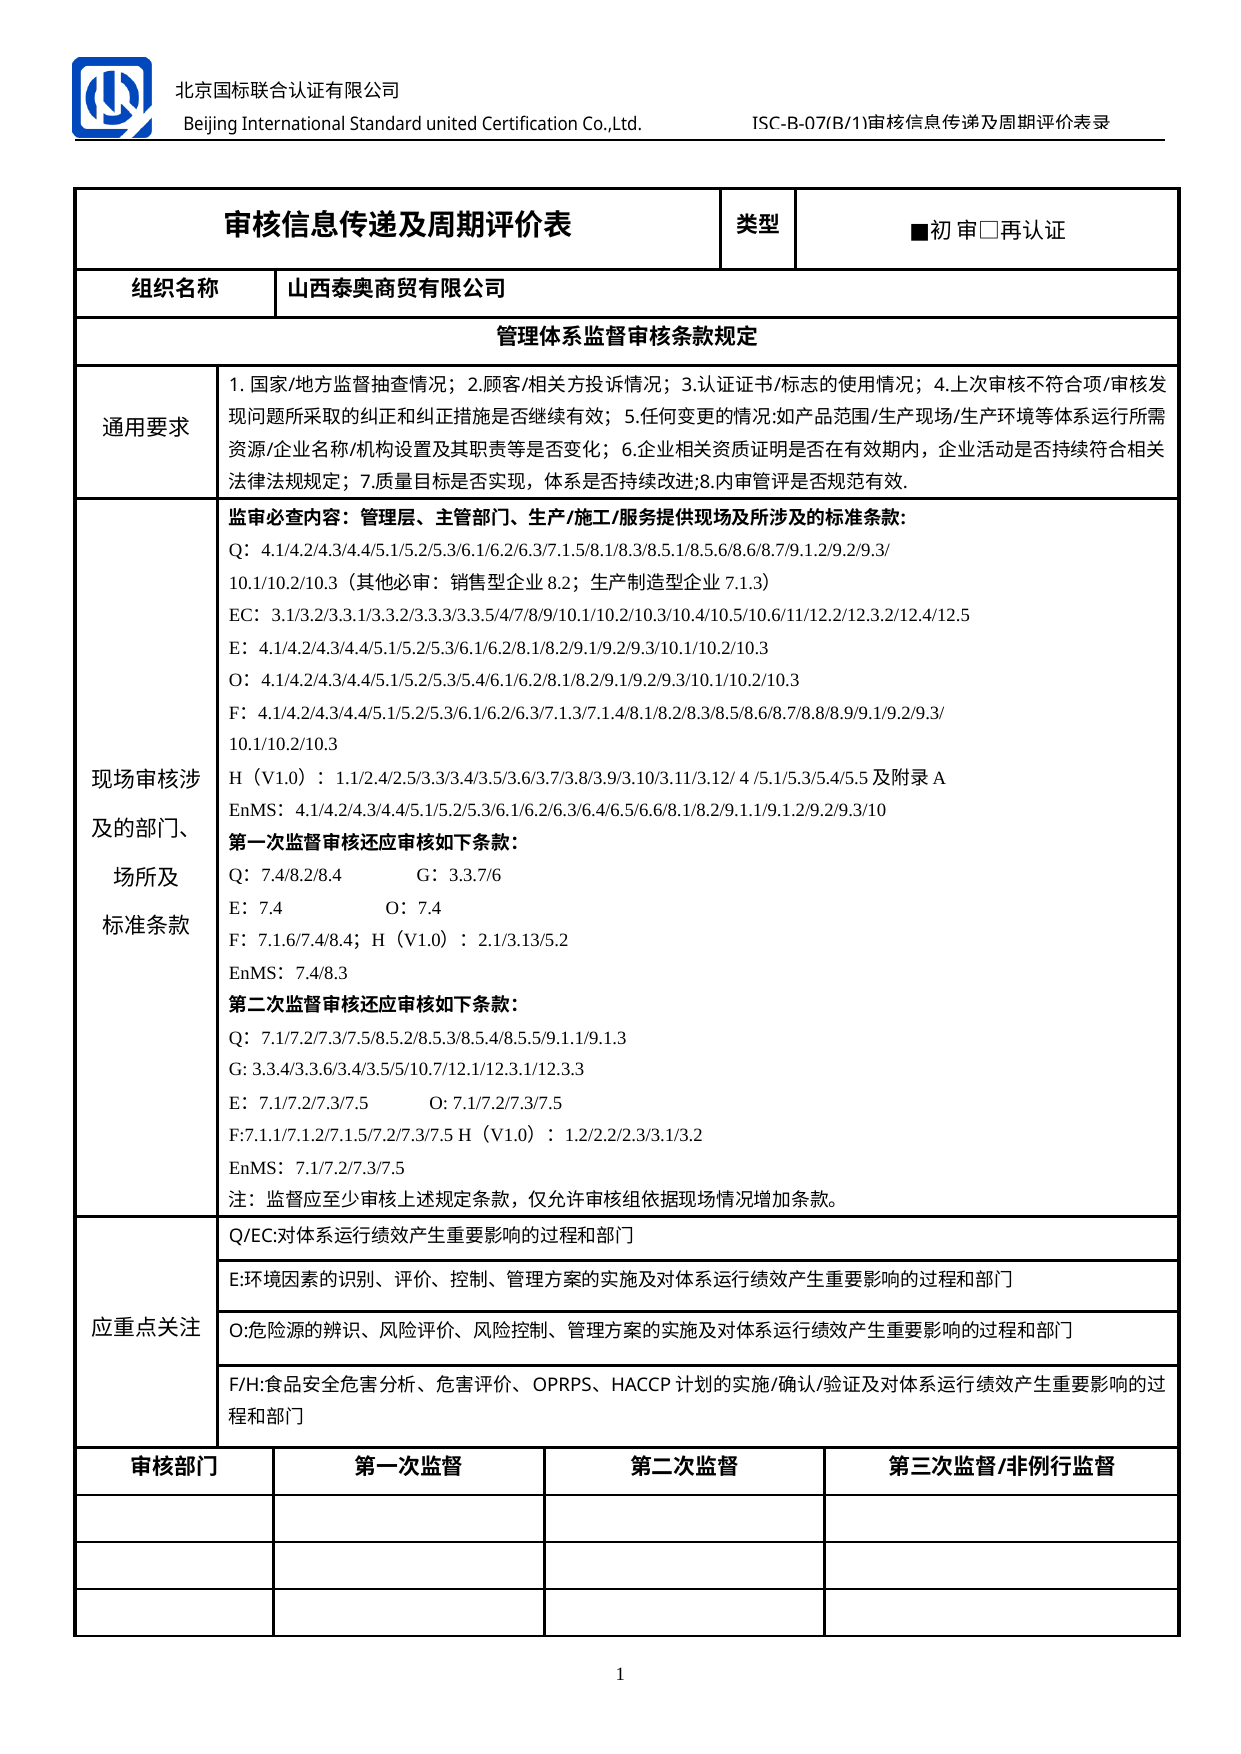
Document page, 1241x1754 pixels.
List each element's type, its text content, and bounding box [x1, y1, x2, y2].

table_cell 山西泰奥商贸有限公司 [277, 271, 1177, 316]
table_cell 第一次监督 [275, 1449, 543, 1494]
table_header 审核信息传递及周期评价表 [77, 190, 719, 267]
table_cell [546, 1543, 823, 1588]
table_cell 审核部门 [77, 1449, 272, 1494]
table_cell O:危险源的辨识、风险评价、风险控制、管理方案的实施及对体系运行绩效产生重要影响的过程和部门 [219, 1313, 1177, 1364]
table_header ■初 审□再认证 [797, 190, 1177, 267]
table_cell [275, 1496, 543, 1541]
table_cell 组织名称 [77, 271, 274, 316]
table_cell [275, 1590, 543, 1635]
table_cell [546, 1590, 823, 1635]
table_cell 应重点关注 [77, 1218, 216, 1446]
table_cell 第三次监督/非例行监督 [826, 1449, 1177, 1494]
table_cell [826, 1496, 1177, 1541]
table_cell 1. 国家/地方监督抽查情况；2.顾客/相关方投诉情况；3.认证证书/标志的使用情况；4.上次审核不符合项/审核发现问题所采取的纠正和纠正措施是否继续有效；5.任何变更的情况:如产品范围/生产现场/生产环境等体系运行所需资源/企业名称/机构设置及其职责等是否变化；6.企业相关资质证明是否在有效期内，企业活动是否持续符合相关法律法规规定；7.质量目标是否实现，体系是否持续改进;8.内审管评是否规范有效. [219, 367, 1177, 497]
table_cell [275, 1543, 543, 1588]
table_cell 第二次监督 [546, 1449, 823, 1494]
table_cell E:环境因素的识别、评价、控制、管理方案的实施及对体系运行绩效产生重要影响的过程和部门 [219, 1262, 1177, 1310]
table_cell 通用要求 [77, 367, 216, 497]
table_cell [77, 1543, 272, 1588]
table_cell F/H:食品安全危害分析、危害评价、OPRPS、HACCP计划的实施/确认/验证及对体系运行绩效产生重要影响的过程和部门 [219, 1367, 1177, 1446]
table_cell [826, 1590, 1177, 1635]
table_cell Q/EC:对体系运行绩效产生重要影响的过程和部门 [219, 1218, 1177, 1259]
table_cell [77, 1590, 272, 1635]
table_cell [77, 1496, 272, 1541]
table_cell [546, 1496, 823, 1541]
table_cell 现场审核涉及的部门、场所及 标准条款 [77, 500, 216, 1215]
table_cell [826, 1543, 1177, 1588]
table_cell 监审必查内容：管理层、主管部门、生产/施工/服务提供现场及所涉及的标准条款: Q：4.1/4.2/4.3/4.4/5.1/5.2/5.3/6.1/6.2/6.3/7.1.5/8.1/8.3/8.5.1/8.5.6/8.6/8.7/9.1.2/9.2/9.3/ 10.1/10.2/10.3（其他必审：销售型企业8.2；生产制造型企业7.1.3） EC：3.1/3.2/3.3.1/3.3.2/3.3.3/3.3.5/4/7/8/9/10.1/10.2/10.3/10.4/10.5/10.6/11/12.2/12.3.2/12.4/12.5 E：4.1/4.2/4.3/4.4/5.1/5.2/5.3/6.1/6.2/8.1/8.2/9.1/9.2/9.3/10.1/10.2/10.3 O：4.1/4.2/4.3/4.4/5.1/5.2/5.3/5.4/6.1/6.2/8.1/8.2/9.1/9.2/9.3/10.1/10.2/10.3 F：4.1/4.2/4.3/4.4/5.1/5.2/5.3/6.1/6.2/6.3/7.1.3/7.1.4/8.1/8.2/8.3/8.5/8.6/8.7/8.8/8.9/9.1/9.2/9.3/ 10.1/10.2/10.3 H（V1.0）：1.1/2.4/2.5/3.3/3.4/3.5/3.6/3.7/3.8/3.9/3.10/3.11/3.12/ 4 /5.1/5.3/5.4/5.5及附录A EnMS：4.1/4.2/4.3/4.4/5.1/5.2/5.3/6.1/6.2/6.3/6.4/6.5/6.6/8.1/8.2/9.1.1/9.1.2/9.2/9.3/10 第一次监督审核还应审核如下条款： Q：7.4/8.2/8.4 G：3.3.7/6 E：7.4 O：7.4 F：7.1.6/7.4/8.4；H（V1.0）：2.1/3.13/5.2 EnMS：7.4/8.3 第二次监督审核还应审核如下条款： Q：7.1/7.2/7.3/7.5/8.5.2/8.5.3/8.5.4/8.5.5/9.1.1/9.1.3 G: 3.3.4/3.3.6/3.4/3.5/5/10.7/12.1/12.3.1/12.3.3 E：7.1/7.2/7.3/7.5 O: 7.1/7.2/7.3/7.5 F:7.1.1/7.1.2/7.1.5/7.2/7.3/7.5 H（V1.0）：1.2/2.2/2.3/3.1/3.2 EnMS：7.1/7.2/7.3/7.5 注：监督应至少审核上述规定条款，仅允许审核组依据现场情况增加条款。 [219, 500, 1177, 1215]
table_header 类型 [722, 190, 794, 267]
picture [72, 57, 152, 138]
table_cell 管理体系监督审核条款规定 [77, 319, 1177, 364]
